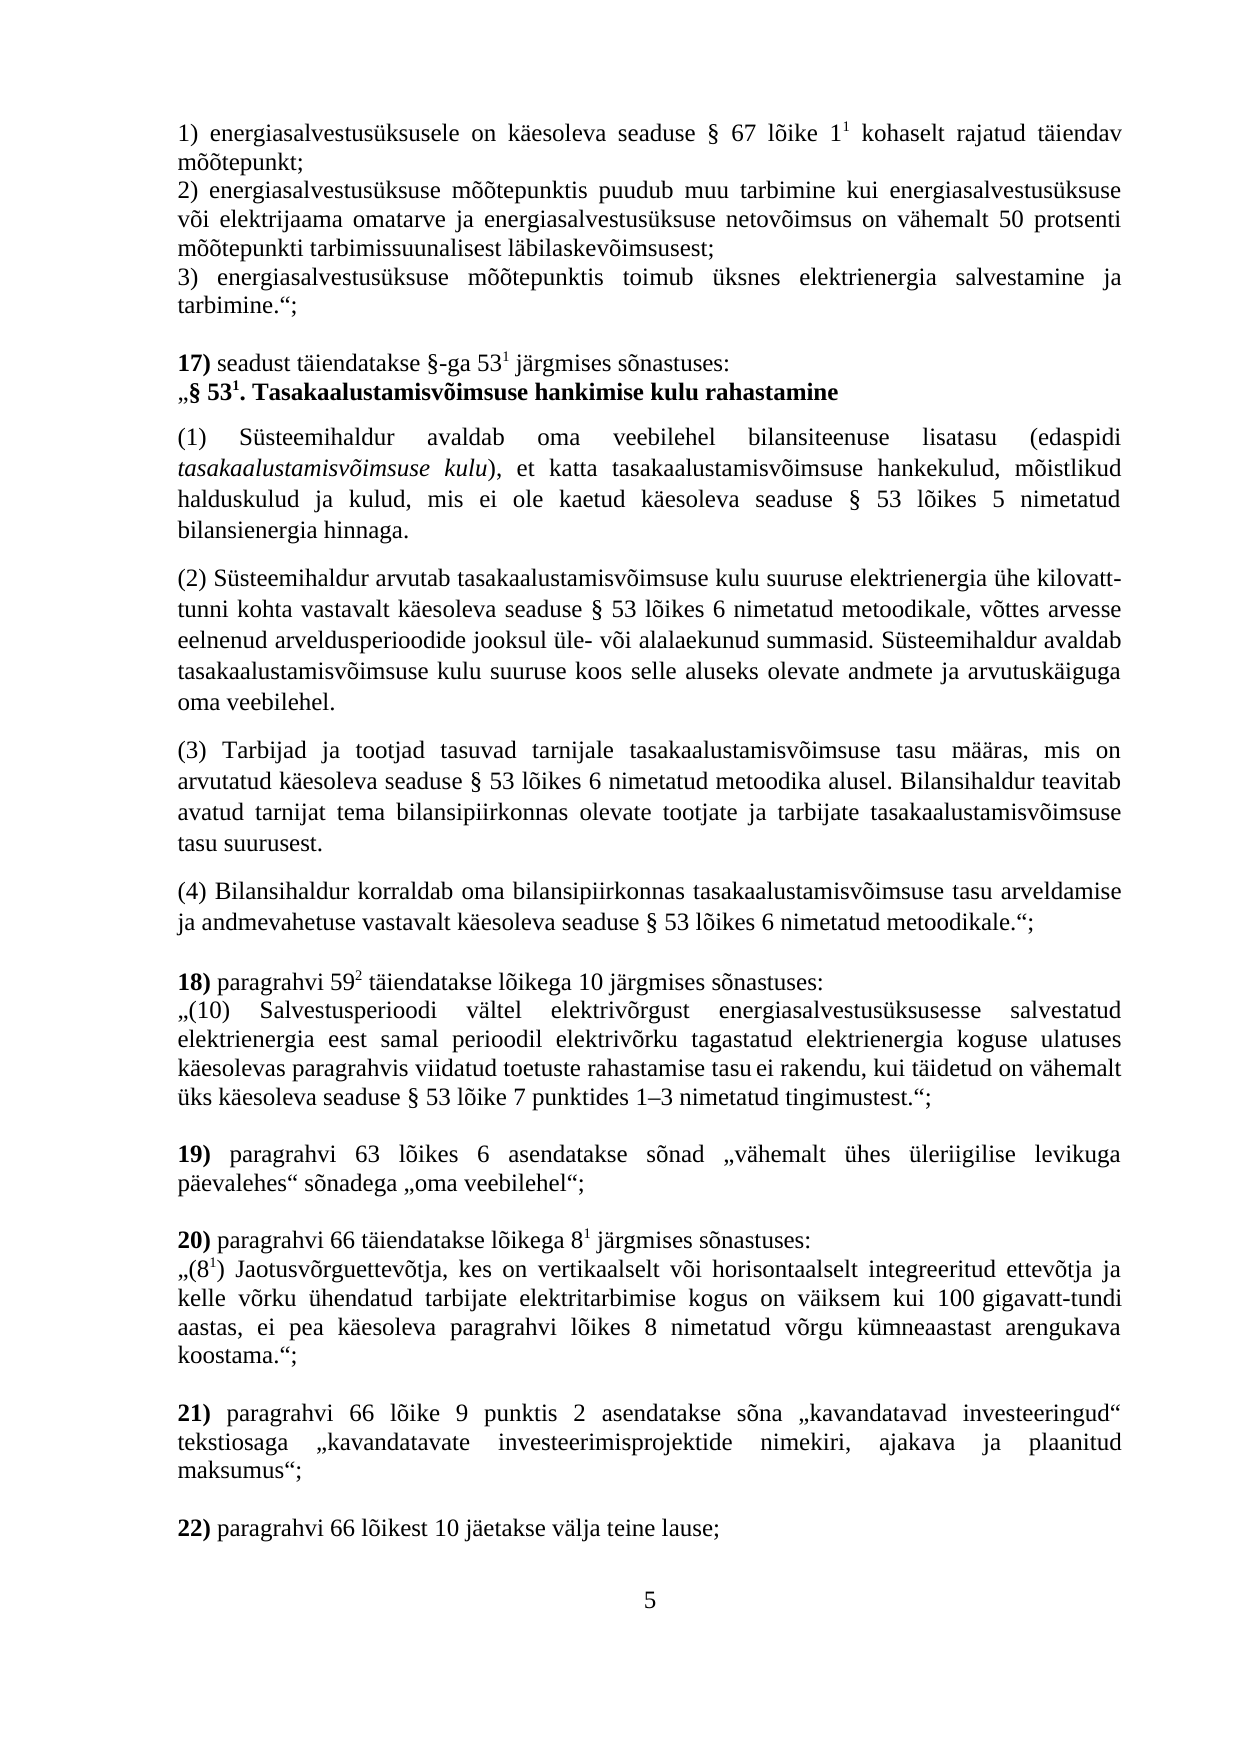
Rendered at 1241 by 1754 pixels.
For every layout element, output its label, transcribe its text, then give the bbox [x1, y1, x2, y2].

text 17) seadust täiendatakse §-ga 531 järgmises sõnastuses: [177, 348, 1122, 377]
text (3) Tarbijad ja tootjad tasuvad tarnijale tasakaalustamisvõimsuse tasu määras, mis on arvutatud käesoleva seaduse § 53 lõikes 6 nimetatud metoodika alusel. Bilansihaldur teavitab avatud tarnijat tema bilansipiirkonnas olevate tootjate ja tarbijate tasakaalustamisvõimsuse tasu suurusest. [177, 735, 1122, 857]
text 1) energiasalvestusüksusele on käesoleva seaduse § 67 lõike 11 kohaselt rajatud täiendav mõõtepunkt; [177, 118, 1122, 176]
text 18) paragrahvi 592 täiendatakse lõikega 10 järgmises sõnastuses: [177, 967, 1122, 995]
text 22) paragrahvi 66 lõikest 10 jäetakse välja teine lause; [177, 1513, 1122, 1542]
text (2) Süsteemihaldur arvutab tasakaalustamisvõimsuse kulu suuruse elektrienergia ühe kilovatt-tunni kohta vastavalt käesoleva seaduse § 53 lõikes 6 nimetatud metoodikale, võttes arvesse eelnenud arveldusperioodide jooksul üle- või alalaekunud summasid. Süsteemihaldur avaldab tasakaalustamisvõimsuse kulu suuruse koos selle aluseks olevate andmete ja arvutuskäiguga oma veebilehel. [177, 563, 1122, 716]
text 3) energiasalvestusüksuse mõõtepunktis toimub üksnes elektrienergia salvestamine ja tarbimine.“; [177, 262, 1122, 319]
text „(81) Jaotusvõrguettevõtja, kes on vertikaalselt või horisontaalselt integreeritud ettevõtja ja kelle võrku ühendatud tarbijate elektritarbimise kogus on väiksem kui 100 gigavatt-tundi aastas, ei pea käesoleva paragrahvi lõikes 8 nimetatud võrgu kümneaastast arengukava koostama.“; [177, 1254, 1122, 1369]
text „§ 531. Tasakaalustamisvõimsuse hankimise kulu rahastamine [177, 377, 1122, 406]
text 2) energiasalvestusüksuse mõõtepunktis puudub muu tarbimine kui energiasalvestusüksuse või elektrijaama omatarve ja energiasalvestusüksuse netovõimsus on vähemalt 50 protsenti mõõtepunkti tarbimissuunalisest läbilaskevõimsusest; [177, 176, 1122, 262]
text 19) paragrahvi 63 lõikes 6 asendatakse sõnad „vähemalt ühes üleriigilise levikuga päevalehes“ sõnadega „oma veebilehel“; [177, 1139, 1122, 1197]
text 21) paragrahvi 66 lõike 9 punktis 2 asendatakse sõna „kavandatavad investeeringud“ tekstiosaga „kavandatavate investeerimisprojektide nimekiri, ajakava ja plaanitud maksumus“; [177, 1398, 1122, 1484]
text (1) Süsteemihaldur avaldab oma veebilehel bilansiteenuse lisatasu (edaspidi tasakaalustamisvõimsuse kulu), et katta tasakaalustamisvõimsuse hankekulud, mõistlikud halduskulud ja kulud, mis ei ole kaetud käesoleva seaduse § 53 lõikes 5 nimetatud bilansienergia hinnaga. [177, 422, 1122, 544]
text (4) Bilansihaldur korraldab oma bilansipiirkonnas tasakaalustamisvõimsuse tasu arveldamise ja andmevahetuse vastavalt käesoleva seaduse § 53 lõikes 6 nimetatud metoodikale.“; [177, 876, 1122, 936]
text „(10) Salvestusperioodi vältel elektrivõrgust energiasalvestusüksusesse salvestatud elektrienergia eest samal perioodil elektrivõrku tagastatud elektrienergia koguse ulatuses käesolevas paragrahvis viidatud toetuste rahastamise tasu ei rakendu, kui täidetud on vähemalt üks käesoleva seaduse § 53 lõike 7 punktides 1–3 nimetatud tingimustest.“; [177, 995, 1122, 1110]
text 20) paragrahvi 66 täiendatakse lõikega 81 järgmises sõnastuses: [177, 1225, 1122, 1254]
